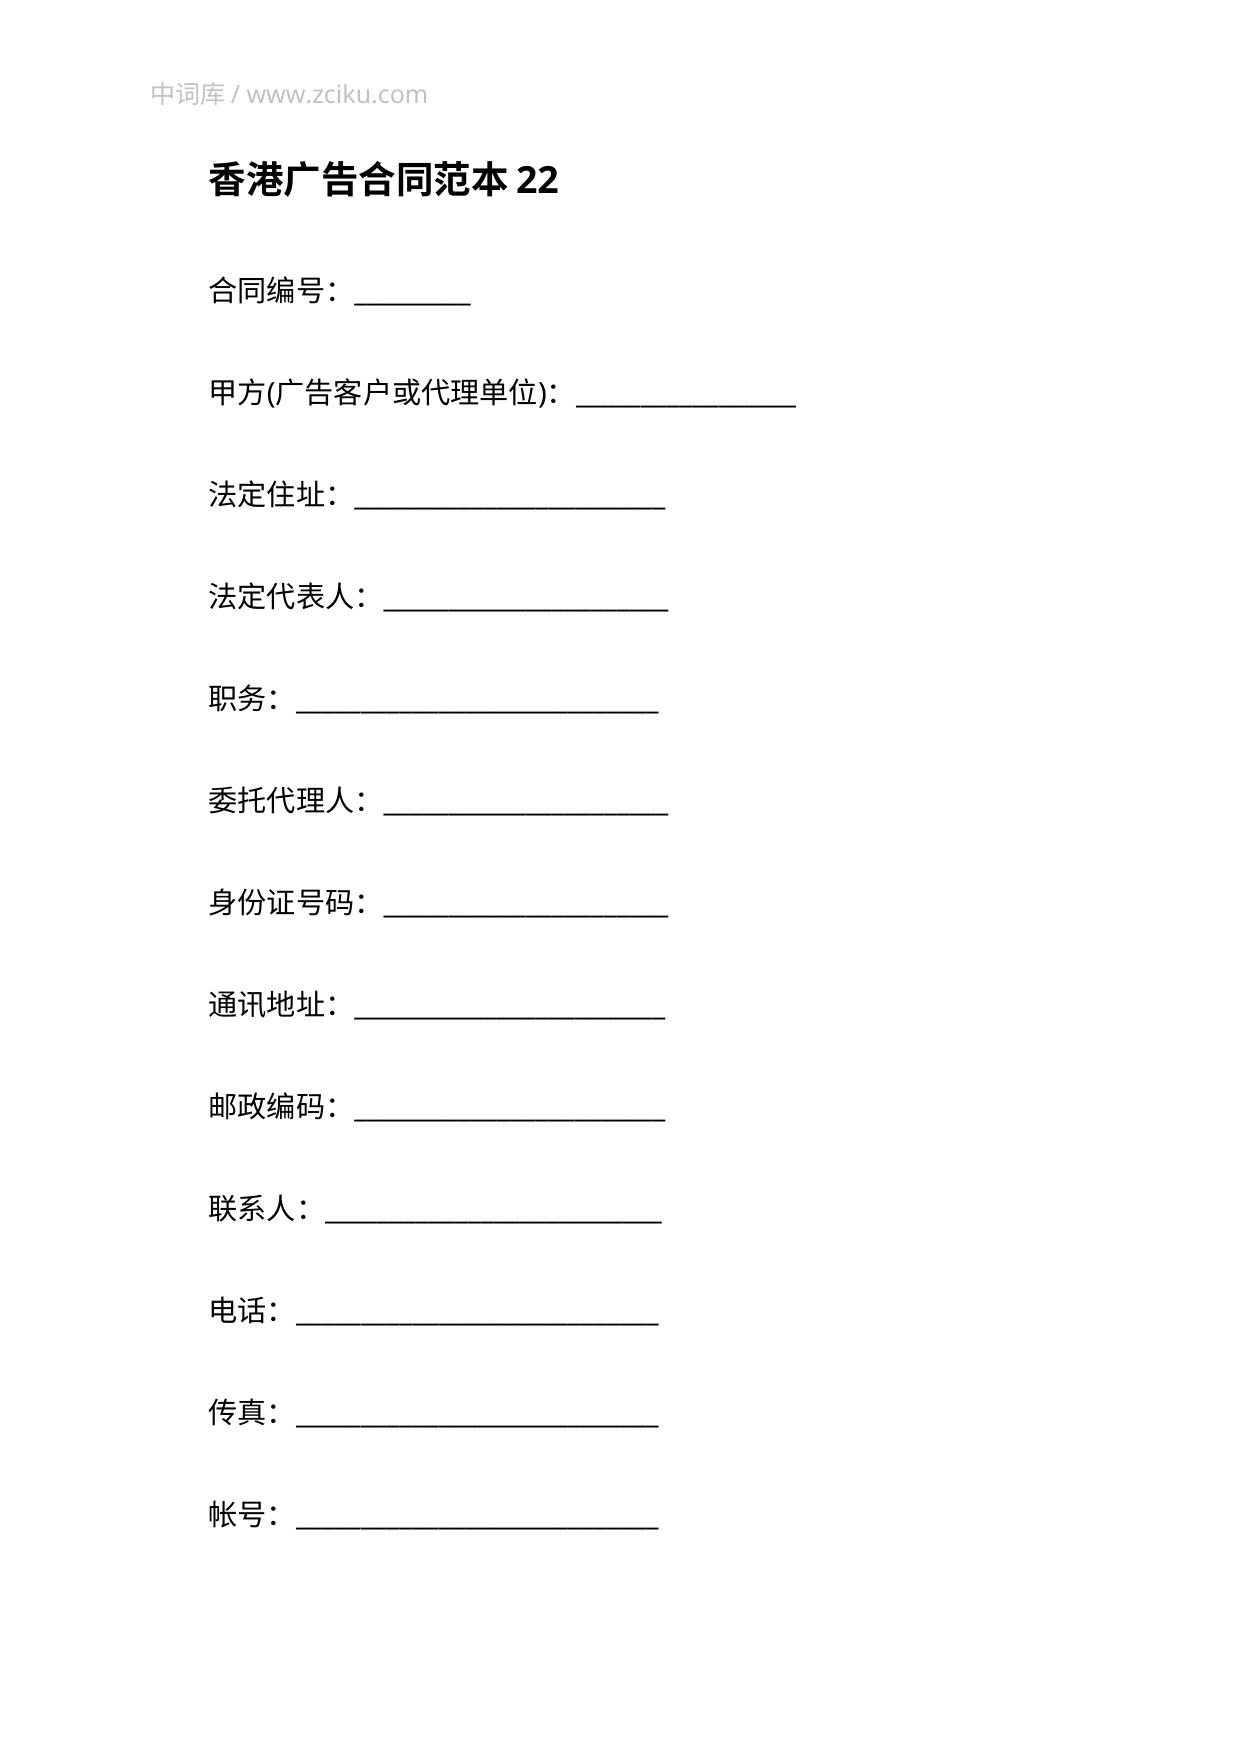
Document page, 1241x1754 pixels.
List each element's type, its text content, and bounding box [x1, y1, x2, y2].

text 甲方(广告客户或代理单位)：_________________ [150, 369, 1090, 412]
text 帐号：____________________________ [150, 1491, 1090, 1534]
text 香港广告合同范本22 [150, 150, 1090, 204]
text 法定住址：________________________ [150, 472, 1090, 514]
text 委托代理人：______________________ [150, 777, 1090, 820]
text 通讯地址：________________________ [150, 981, 1090, 1024]
text 身份证号码：______________________ [150, 879, 1090, 922]
text 合同编号：_________ [150, 268, 1090, 310]
text 法定代表人：______________________ [150, 573, 1090, 616]
text 邮政编码：________________________ [150, 1083, 1090, 1126]
text 传真：____________________________ [150, 1389, 1090, 1432]
text 联系人：__________________________ [150, 1185, 1090, 1228]
text 职务：____________________________ [150, 676, 1090, 718]
text 电话：____________________________ [150, 1287, 1090, 1330]
